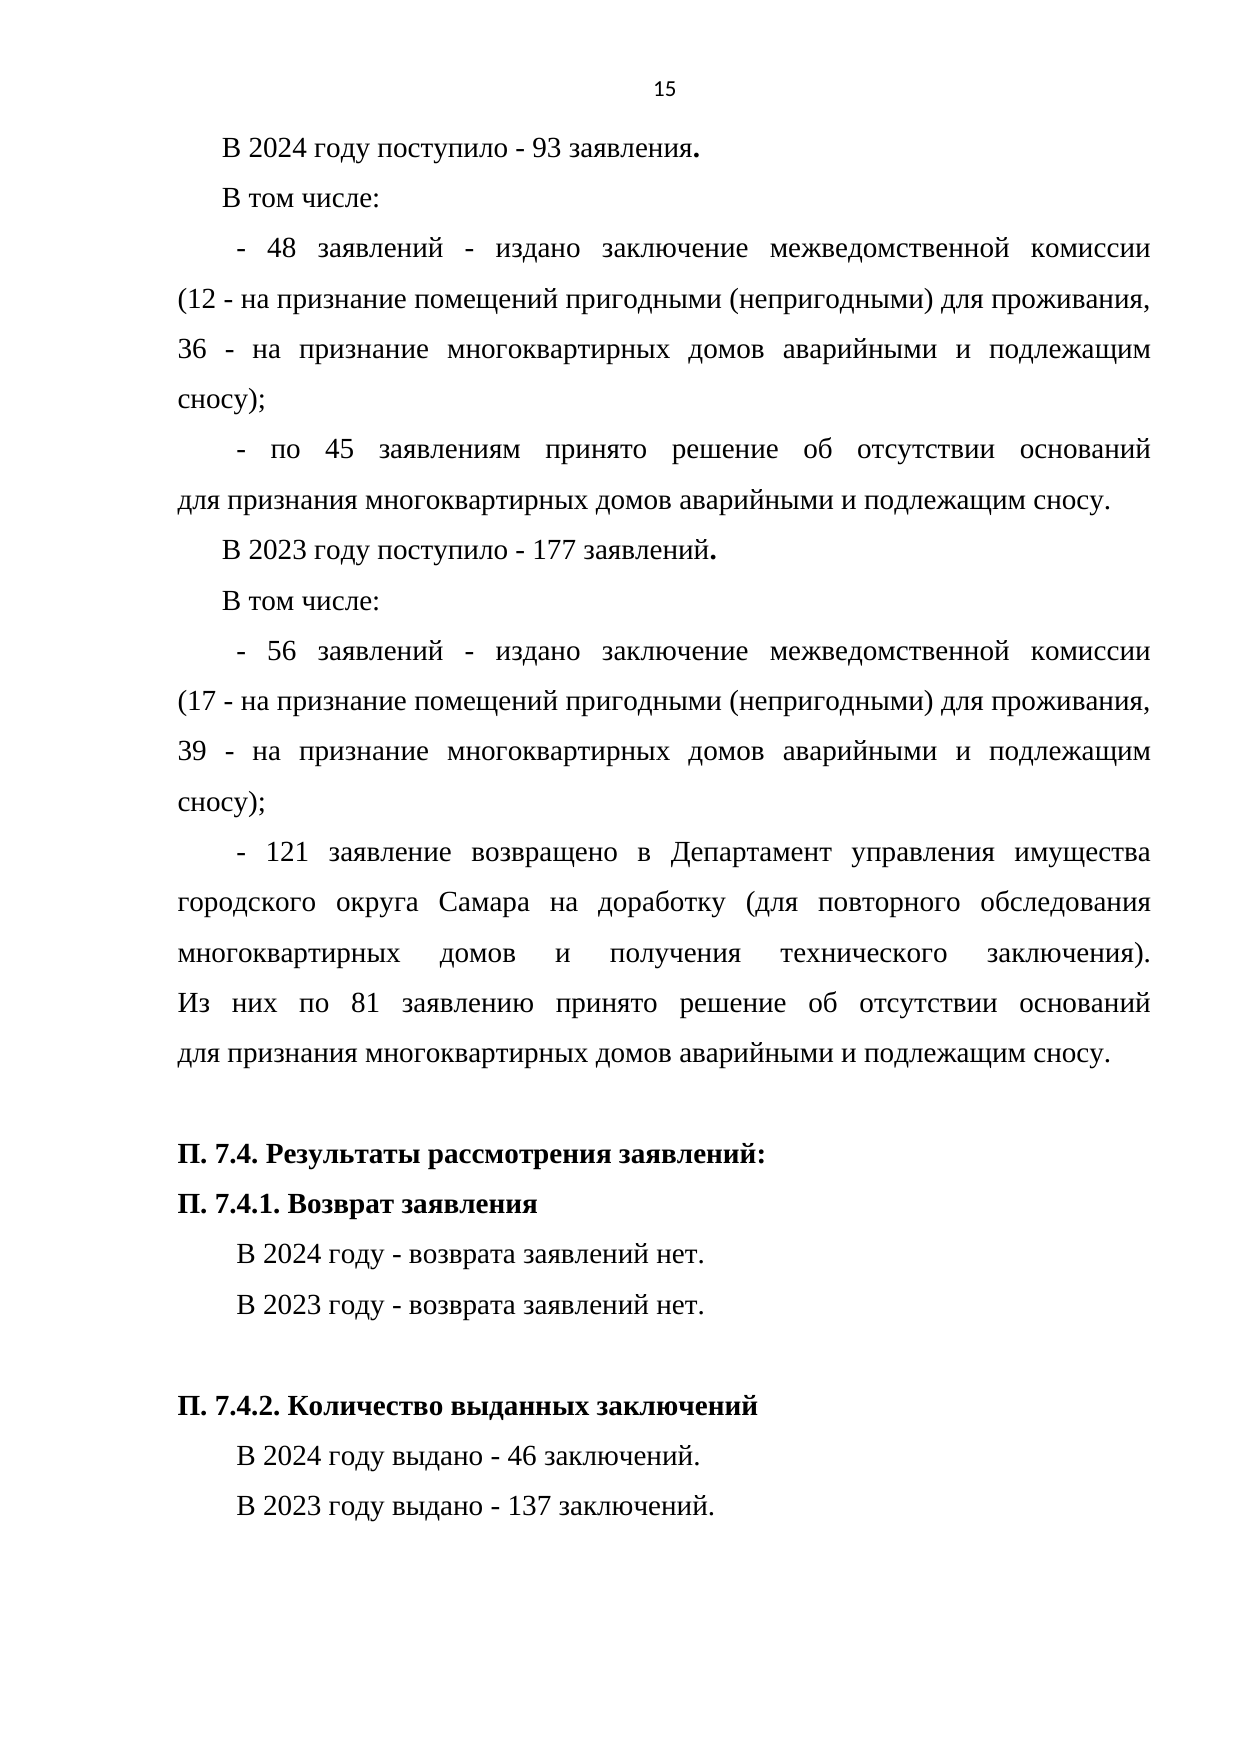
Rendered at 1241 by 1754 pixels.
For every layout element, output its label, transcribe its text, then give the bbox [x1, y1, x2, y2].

text В том числе: [177, 583, 1152, 616]
text - 56 заявлений - издано заключение межведомственной комиссии (17 - на признание помещений пригодными (непригодными) для проживания, 39 - на признание многоквартирных домов аварийными и подлежащим сносу); [177, 633, 1152, 817]
text - 48 заявлений - издано заключение межведомственной комиссии (12 - на признание помещений пригодными (непригодными) для проживания, 36 - на признание многоквартирных домов аварийными и подлежащим сносу); [177, 230, 1152, 415]
text В 2023 году выдано - 137 заключений. [236, 1488, 1152, 1522]
text В том числе: [177, 180, 1152, 214]
text П. 7.4.2. Количество выданных заключений [177, 1388, 1152, 1421]
text П. 7.4. Результаты рассмотрения заявлений: [177, 1136, 1152, 1169]
text В 2024 году выдано - 46 заключений. [236, 1438, 1152, 1471]
text - 121 заявление возвращено в Департамент управления имущества городского округа Самара на доработку (для повторного обследования многоквартирных домов и получения технического заключения). Из них по 81 заявлению принято решение об отсутствии оснований для признания многоквартирных домов аварийными и подлежащим сносу. [177, 834, 1152, 1069]
text В 2023 году поступило - 177 заявлений. [177, 532, 1152, 566]
text В 2024 году поступило - 93 заявления. [177, 130, 1152, 163]
text В 2024 году - возврата заявлений нет. [236, 1237, 1152, 1270]
text П. 7.4.1. Возврат заявления [177, 1186, 1152, 1220]
text - по 45 заявлениям принято решение об отсутствии оснований для признания многоквартирных домов аварийными и подлежащим сносу. [177, 432, 1152, 516]
text В 2023 году - возврата заявлений нет. [236, 1287, 1152, 1321]
